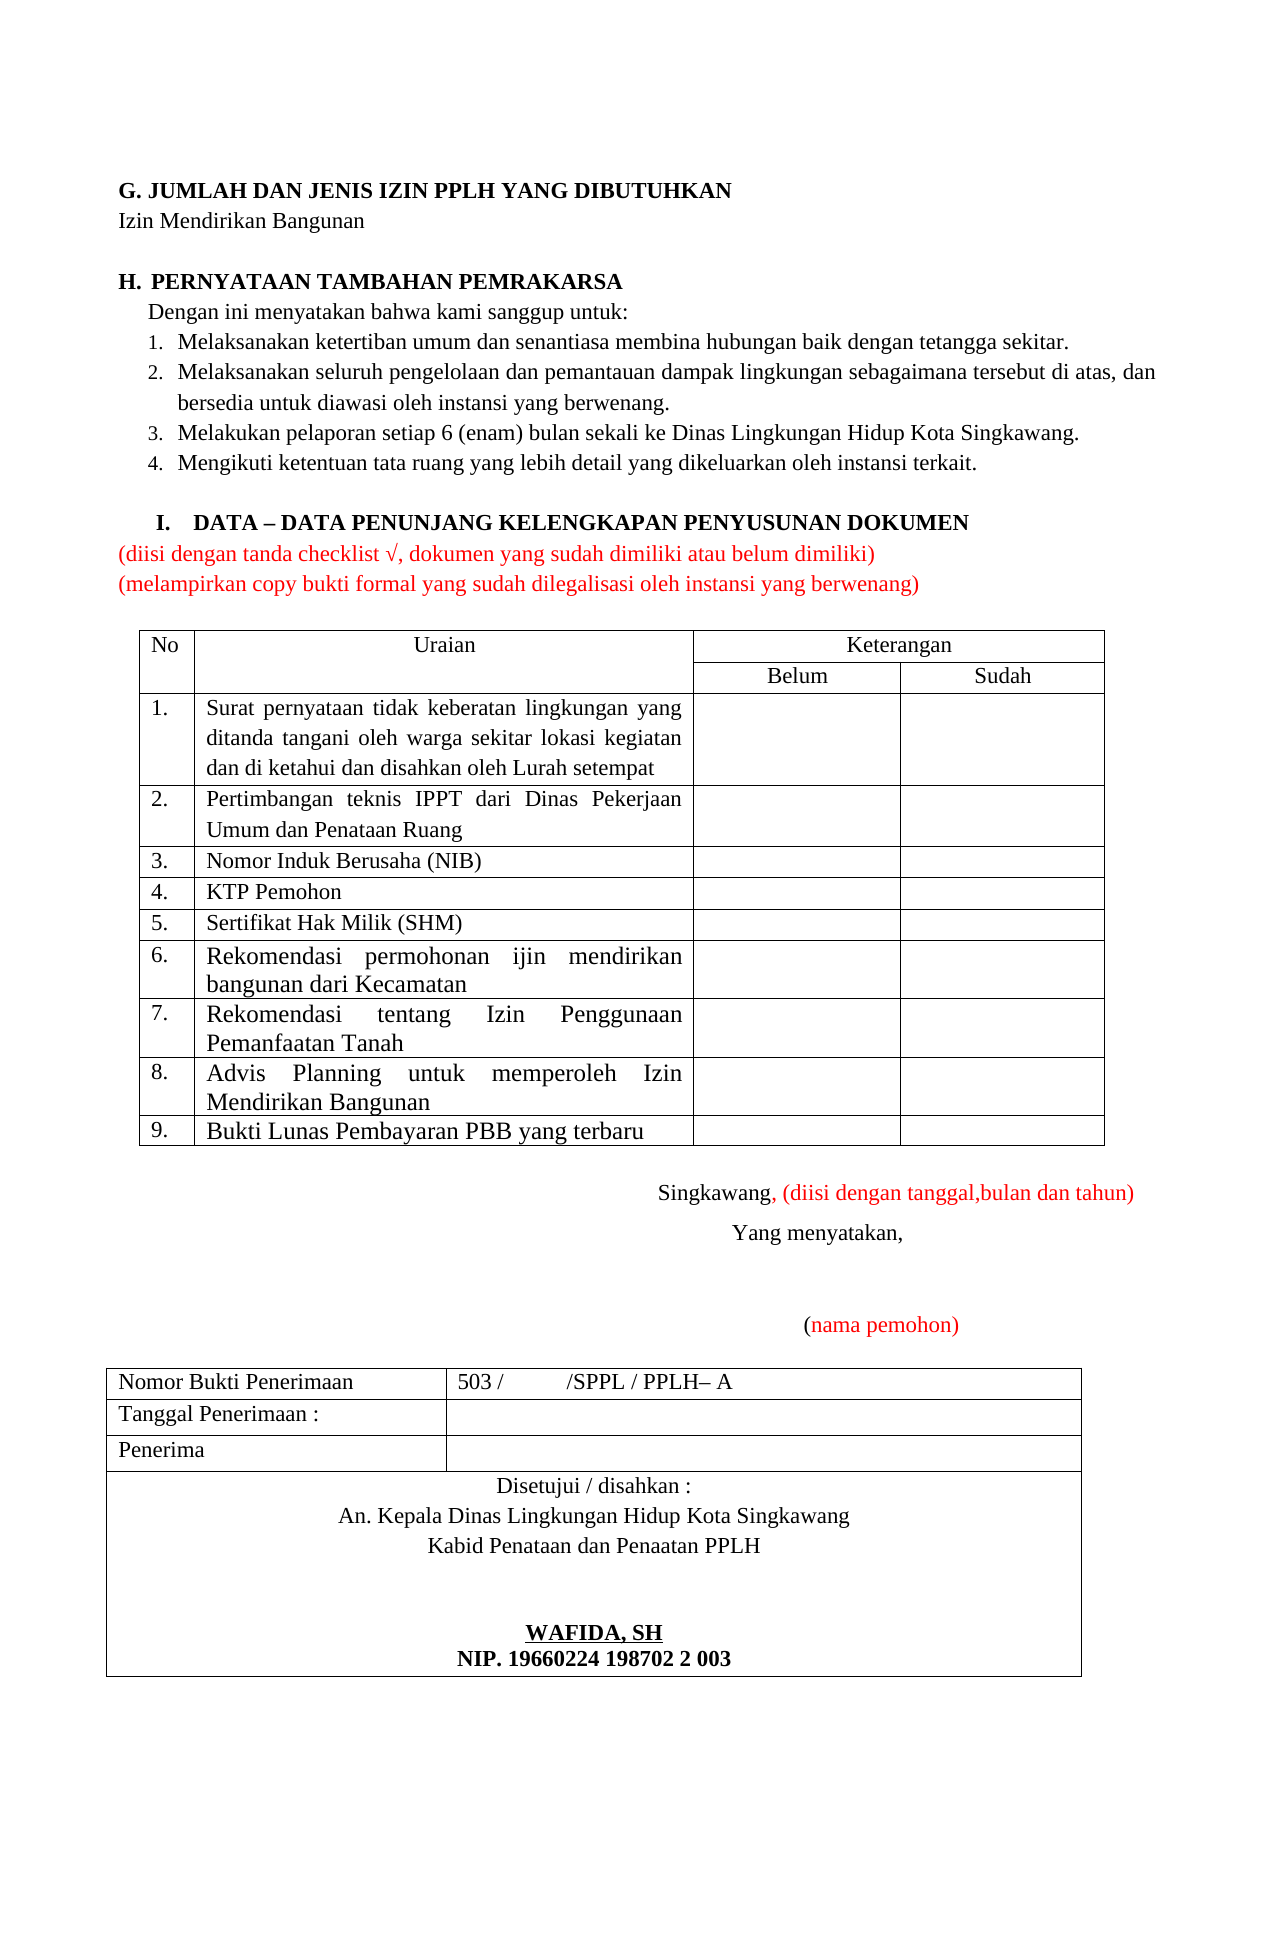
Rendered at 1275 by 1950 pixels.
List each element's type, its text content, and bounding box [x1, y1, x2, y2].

table_cell 3. [140, 847, 194, 877]
table_cell Nomor Induk Berusaha (NIB) [195, 847, 693, 877]
table_cell [694, 941, 900, 998]
text Singkawang, (diisi dengan tanggal,bulan dan tahun) [635, 1179, 1157, 1206]
table_cell [694, 910, 900, 940]
table_cell Disetujui / disahkan : An. Kepala Dinas Lingkungan Hidup Kota Singkawang Kabid Penataan dan Penaatan PPLH WAFIDA, SH NIP. 19660224 198702 2 003 [107, 1472, 1081, 1676]
list DATA – DATA PENUNJANG KELENGKAPAN PENYUSUNAN DOKUMEN [156, 509, 1157, 536]
list Melaksanakan seluruh pengelolaan dan pemantauan dampak lingkungan sebagaimana tersebut di atas, dan bersedia untuk diawasi oleh instansi yang berwenang. [148, 358, 1157, 415]
table_header Uraian [195, 631, 693, 693]
table_header Keterangan [694, 631, 1104, 662]
table_cell Belum [694, 663, 900, 693]
table_cell Pertimbangan teknis IPPT dari Dinas Pekerjaan Umum dan Penataan Ruang [195, 786, 693, 846]
text (melampirkan copy bukti formal yang sudah dilegalisasi oleh instansi yang berwenang) [118, 570, 1157, 596]
table_cell [694, 999, 900, 1057]
text (nama pemohon) [605, 1311, 1157, 1337]
table_cell [694, 1116, 900, 1145]
table_header No [140, 631, 194, 693]
table_cell Penerima [107, 1436, 446, 1471]
text Yang menyatakan, [709, 1219, 1157, 1245]
table_cell [901, 694, 1104, 784]
table_cell 4. [140, 878, 194, 908]
table_cell [901, 786, 1104, 846]
list JUMLAH DAN JENIS IZIN PPLH YANG DIBUTUHKAN [118, 177, 1157, 203]
table_cell [694, 786, 900, 846]
list Melakukan pelaporan setiap 6 (enam) bulan sekali ke Dinas Lingkungan Hidup Kota Singkawang. [148, 419, 1157, 445]
list Melaksanakan ketertiban umum dan senantiasa membina hubungan baik dengan tetangga sekitar. [148, 328, 1157, 354]
table_cell 7. [140, 999, 194, 1057]
table_cell Surat pernyataan tidak keberatan lingkungan yang ditanda tangani oleh warga sekitar lokasi kegiatan dan di ketahui dan disahkan oleh Lurah setempat [195, 694, 693, 784]
list Mengikuti ketentuan tata ruang yang lebih detail yang dikeluarkan oleh instansi terkait. [148, 449, 1157, 475]
table_cell Sertifikat Hak Milik (SHM) [195, 910, 693, 940]
table_header 503 / /SPPL / PPLH– A [447, 1369, 1081, 1399]
table_cell 8. [140, 1058, 194, 1115]
table_cell [447, 1436, 1081, 1471]
table_cell 9. [140, 1116, 194, 1145]
table_cell [694, 694, 900, 784]
table_cell 6. [140, 941, 194, 998]
table_cell [901, 1058, 1104, 1115]
table_cell Advis Planning untuk memperoleh Izin Mendirikan Bangunan [195, 1058, 693, 1115]
table_cell [694, 878, 900, 908]
list PERNYATAAN TAMBAHAN PEMRAKARSA [118, 268, 1157, 294]
table_cell [901, 999, 1104, 1057]
table_cell 2. [140, 786, 194, 846]
text (diisi dengan tanda checklist √, dokumen yang sudah dimiliki atau belum dimiliki) [118, 540, 1157, 566]
table_cell [901, 847, 1104, 877]
table_cell 1. [140, 694, 194, 784]
table_cell Tanggal Penerimaan : [107, 1400, 446, 1435]
table_cell [901, 910, 1104, 940]
table_cell [901, 941, 1104, 998]
text Dengan ini menyatakan bahwa kami sanggup untuk: [148, 298, 1157, 324]
table_cell Rekomendasi tentang Izin Penggunaan Pemanfaatan Tanah [195, 999, 693, 1057]
table_cell [694, 847, 900, 877]
table_cell Sudah [901, 663, 1104, 693]
table_header Nomor Bukti Penerimaan [107, 1369, 446, 1399]
table_cell 5. [140, 910, 194, 940]
table_cell Bukti Lunas Pembayaran PBB yang terbaru [195, 1116, 693, 1145]
table_cell [694, 1058, 900, 1115]
table_cell Rekomendasi permohonan ijin mendirikan bangunan dari Kecamatan [195, 941, 693, 998]
table_cell [901, 878, 1104, 908]
table_cell [447, 1400, 1081, 1435]
text Izin Mendirikan Bangunan [118, 207, 1157, 234]
table_cell [901, 1116, 1104, 1145]
table_cell KTP Pemohon [195, 878, 693, 908]
